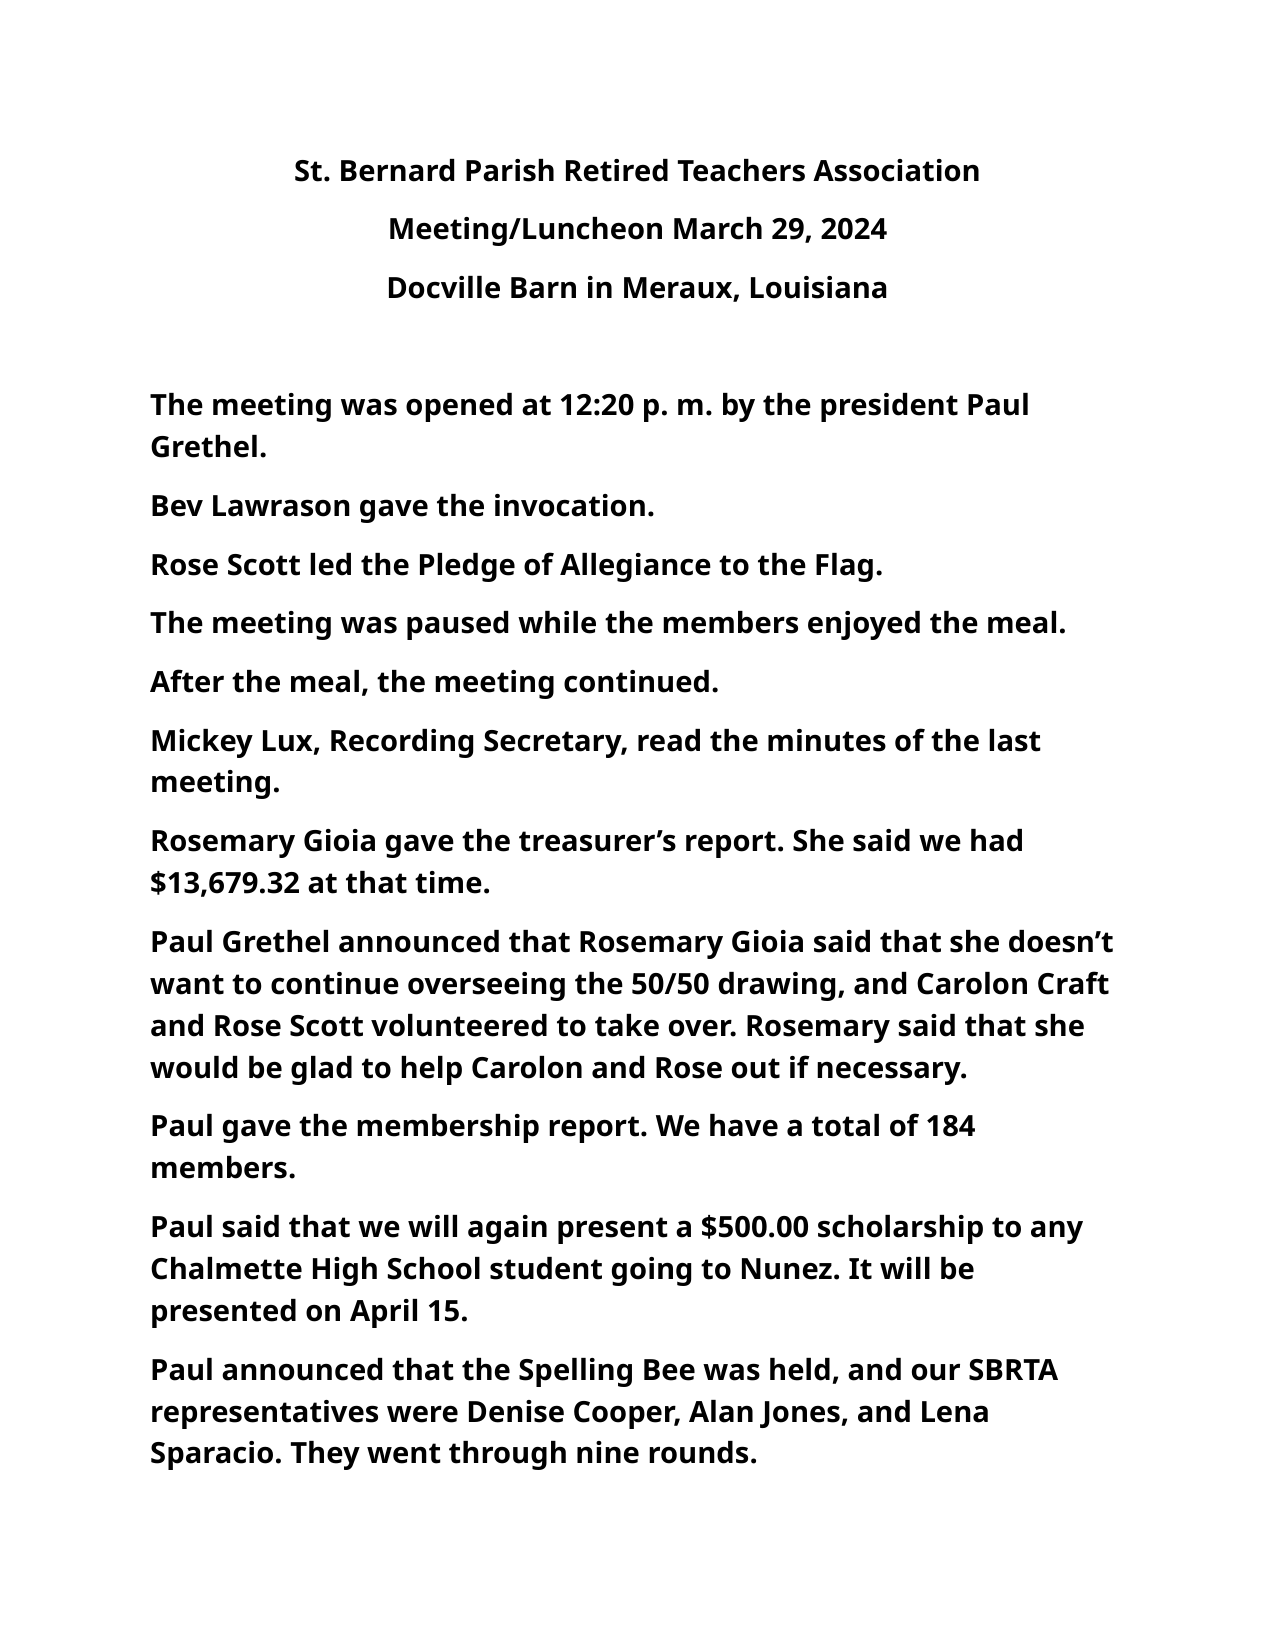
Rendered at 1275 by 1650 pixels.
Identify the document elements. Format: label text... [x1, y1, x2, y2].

text Docville Barn in Meraux, Louisiana [150, 267, 1125, 307]
text Bev Lawrason gave the invocation. [150, 485, 1125, 525]
text St. Bernard Parish Retired Teachers Association [150, 150, 1125, 190]
text The meeting was opened at 12:20 p. m. by the president Paul Grethel. [150, 384, 1125, 466]
text After the meal, the meeting continued. [150, 661, 1125, 701]
text Rose Scott led the Pledge of Allegiance to the Flag. [150, 544, 1125, 583]
text Paul said that we will again present a $500.00 scholarship to any Chalmette High School student going to Nunez. It will be presented on April 15. [150, 1206, 1125, 1330]
text Mickey Lux, Recording Secretary, read the minutes of the last meeting. [150, 720, 1125, 801]
text Rosemary Gioia gave the treasurer’s report. She said we had $13,679.32 at that time. [150, 820, 1125, 902]
text Paul gave the membership report. We have a total of 184 members. [150, 1106, 1125, 1187]
text Meeting/Luncheon March 29, 2024 [150, 209, 1125, 248]
text The meeting was paused while the members enjoyed the meal. [150, 602, 1125, 642]
text Paul Grethel announced that Rosemary Gioia said that she doesn’t want to continue overseeing the 50/50 drawing, and Carolon Craft and Rose Scott volunteered to take over. Rosemary said that she would be glad to help Carolon and Rose out if necessary. [150, 921, 1125, 1087]
text Paul announced that the Spelling Bee was held, and our SBRTA representatives were Denise Cooper, Alan Jones, and Lena Sparacio. They went through nine rounds. [150, 1349, 1125, 1472]
